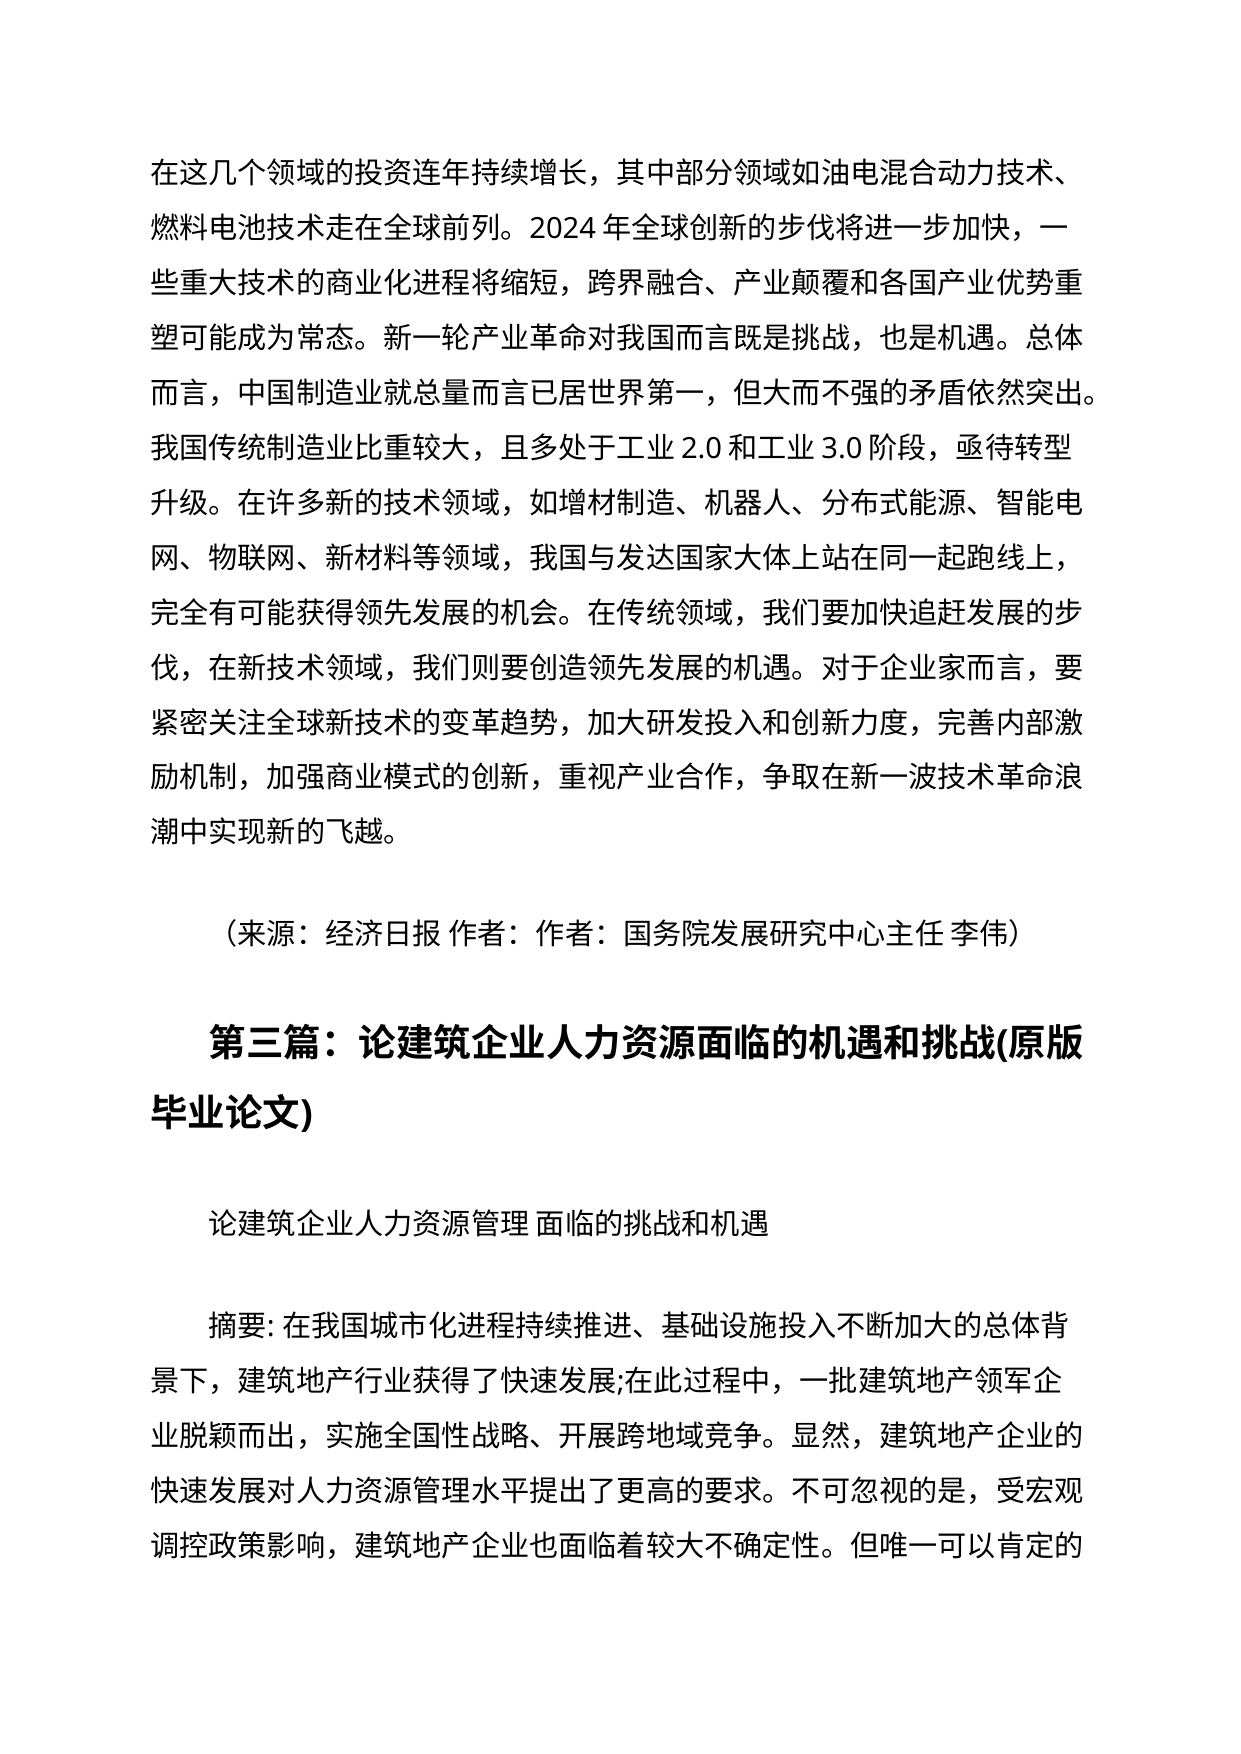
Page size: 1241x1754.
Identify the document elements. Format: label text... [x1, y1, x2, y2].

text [150, 1303, 1090, 1565]
text 第三篇：论建筑企业人力资源面临的机遇和挑战(原版毕业论文) [150, 1012, 1090, 1138]
text 论建筑企业人力资源管理 面临的挑战和机遇 [150, 1201, 1090, 1243]
text （来源：经济日报 作者：作者：国务院发展研究中心主任 李伟） [150, 911, 1090, 953]
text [150, 150, 1090, 851]
